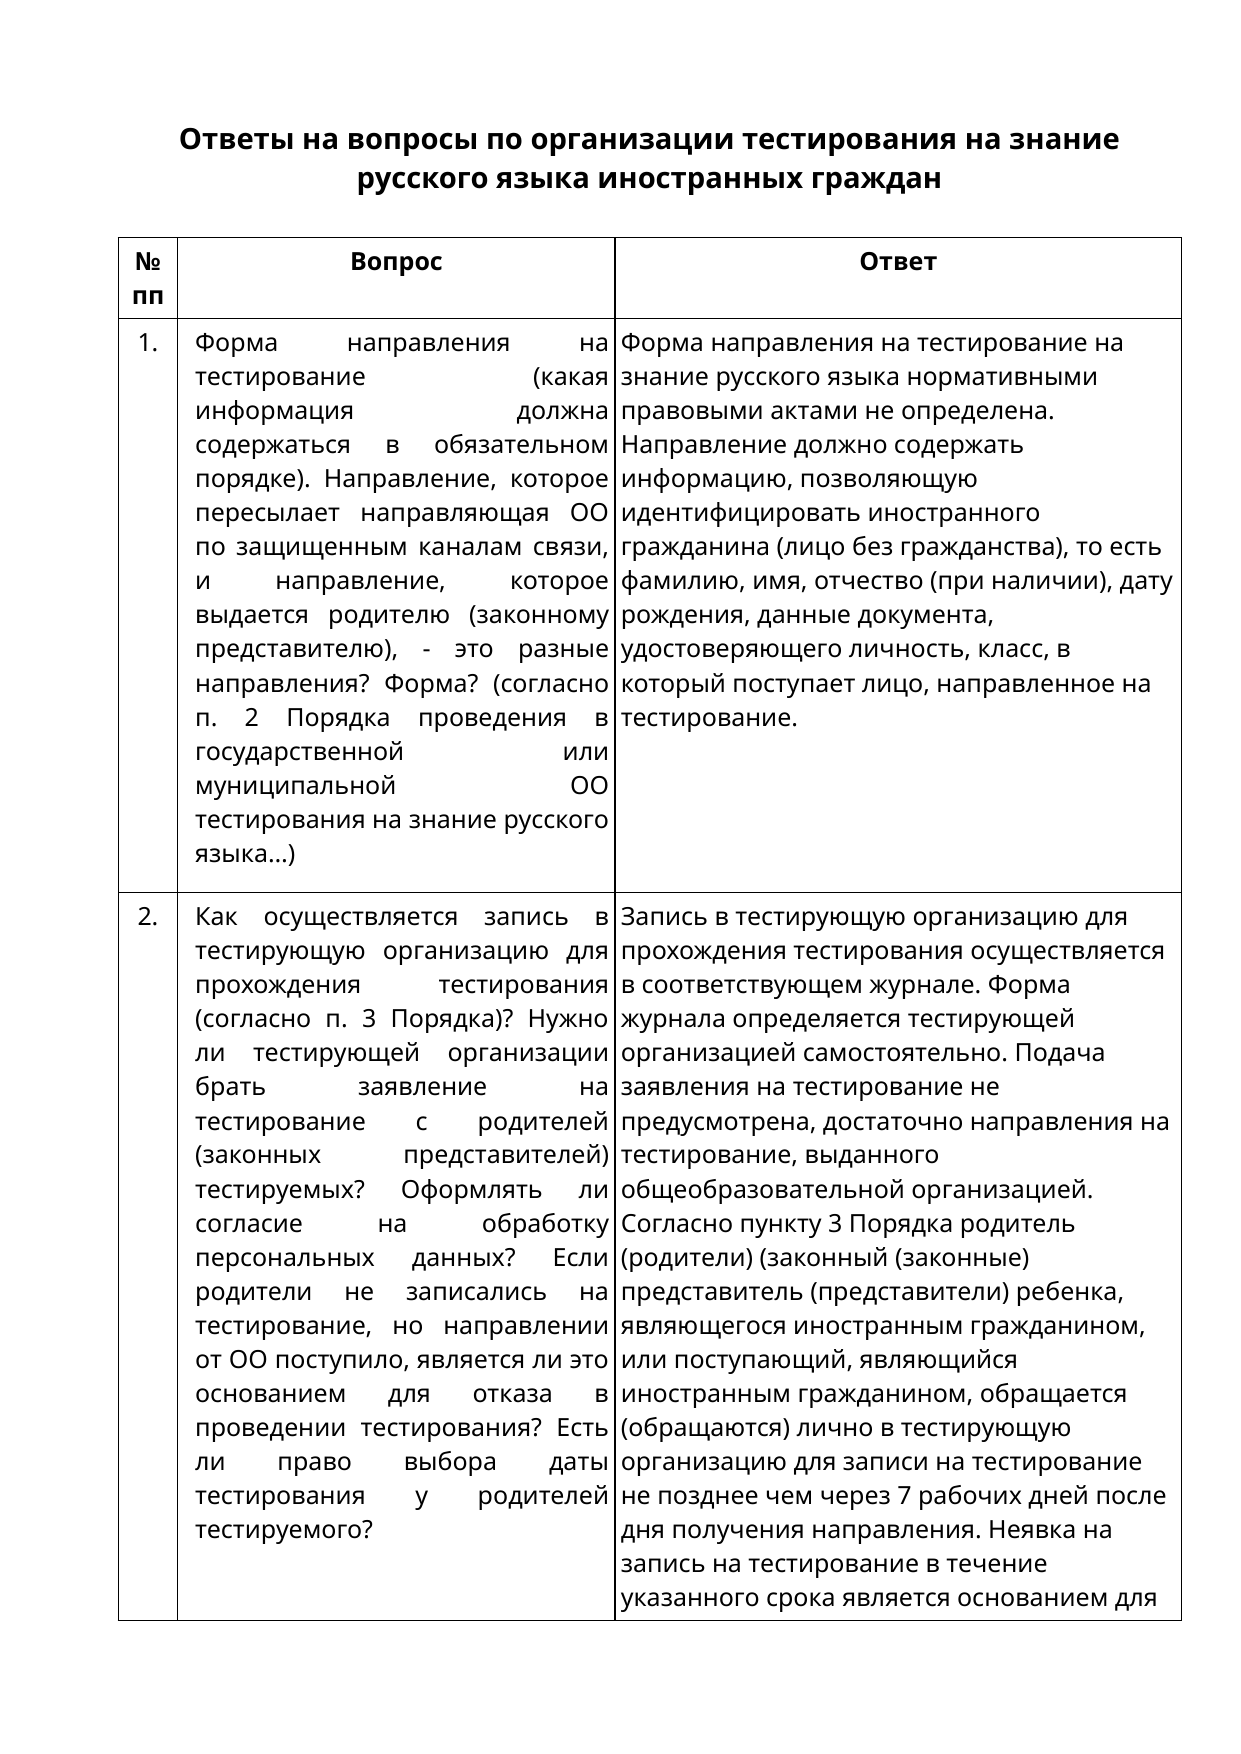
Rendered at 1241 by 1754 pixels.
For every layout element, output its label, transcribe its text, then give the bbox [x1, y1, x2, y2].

table_cell 1. [119, 319, 177, 892]
text Ответы на вопросы по организации тестирования на знание русского языка иностранных граждан [118, 118, 1181, 197]
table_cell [178, 893, 614, 1620]
table_header Ответ [616, 238, 1181, 318]
table_header Вопрос [178, 238, 614, 318]
table_header № пп [119, 238, 177, 318]
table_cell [616, 893, 1181, 1620]
table_cell 2. [119, 893, 177, 1620]
table_cell Форма направления на тестирование (какая информация должна содержаться в обязательном порядке). Направление, которое пересылает направляющая ОО по защищенным каналам связи, и направление, которое выдается родителю (законному представителю), - это разные направления? Форма? (согласно п. 2 Порядка проведения в государственной или муниципальной ОО тестирования на знание русского языка…) [178, 319, 614, 892]
table_cell Форма направления на тестирование на знание русского языка нормативными правовыми актами не определена. Направление должно содержать информацию, позволяющую идентифицировать иностранного гражданина (лицо без гражданства), то есть фамилию, имя, отчество (при наличии), дату рождения, данные документа, удостоверяющего личность, класс, в который поступает лицо, направленное на тестирование. [616, 319, 1181, 892]
